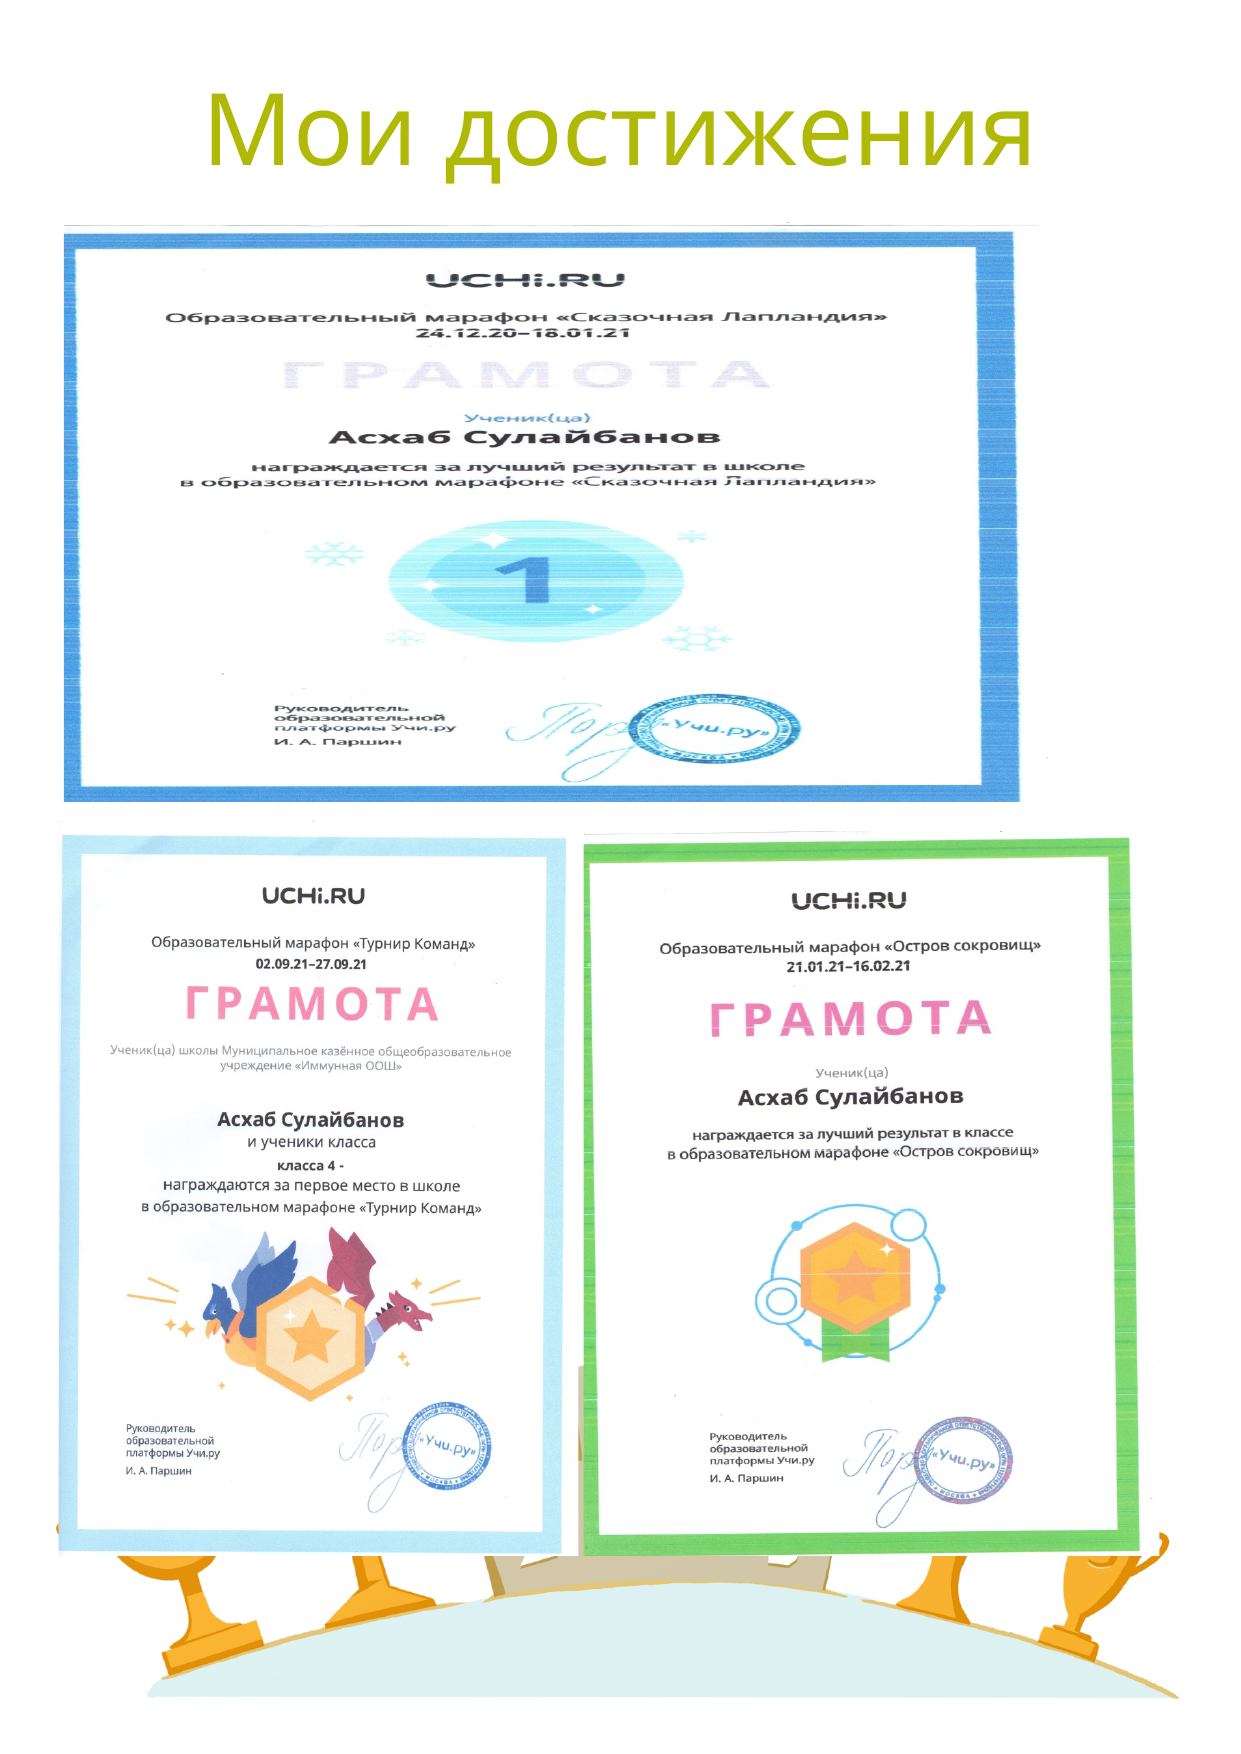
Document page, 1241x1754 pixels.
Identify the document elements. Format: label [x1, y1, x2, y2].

picture [63, 222, 1065, 802]
picture [55, 820, 1180, 1699]
